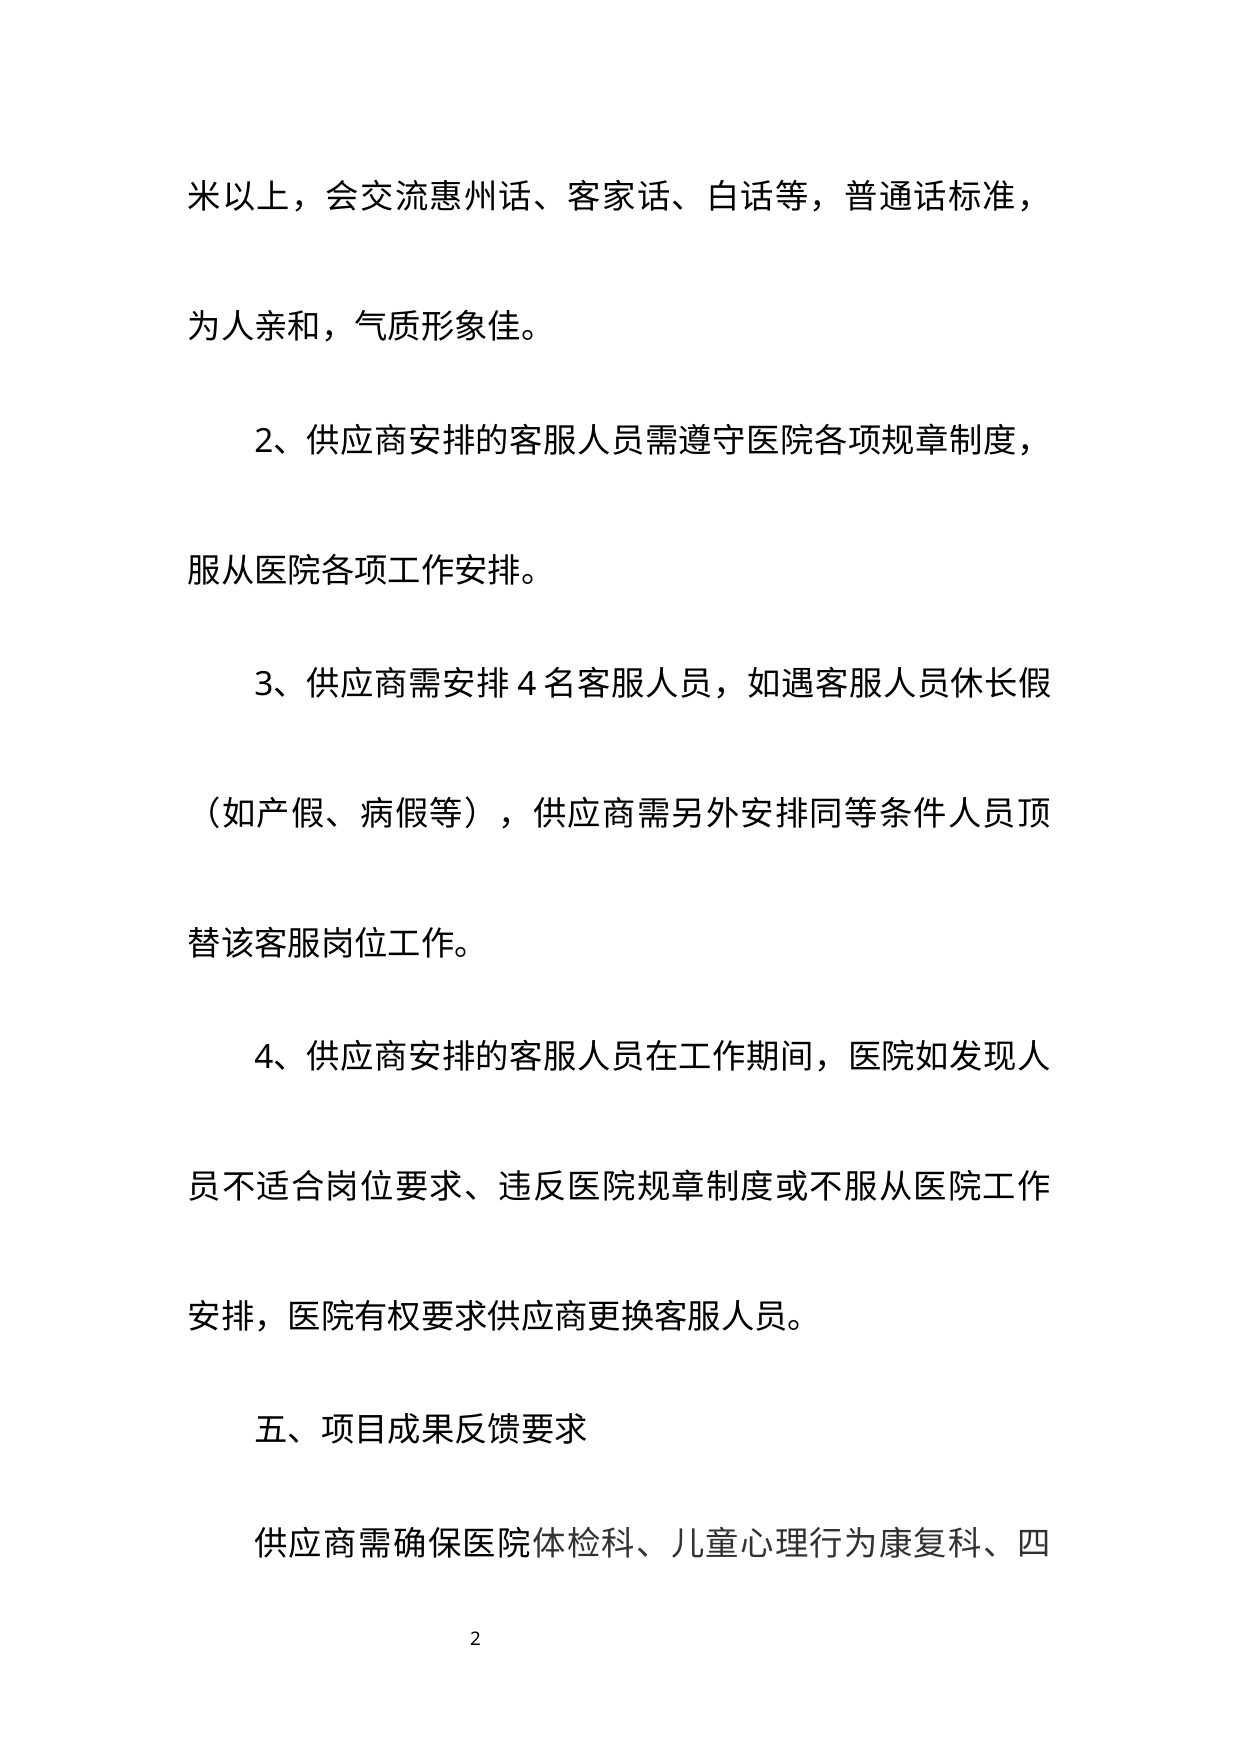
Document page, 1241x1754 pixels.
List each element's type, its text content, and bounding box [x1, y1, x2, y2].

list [187, 162, 1053, 357]
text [187, 1508, 1053, 1573]
list 供应商需安排4名客服人员，如遇客服人员休长假（如产假、病假等），供应商需另外安排同等条件人员顶替该客服岗位工作。 [187, 648, 1053, 973]
list 供应商安排的客服人员在工作期间，医院如发现人员不适合岗位要求、违反医院规章制度或不服从医院工作安排，医院有权要求供应商更换客服人员。 [187, 1022, 1053, 1347]
text 五、项目成果反馈要求 [187, 1395, 1053, 1460]
list 供应商安排的客服人员需遵守医院各项规章制度，服从医院各项工作安排。 [187, 405, 1053, 600]
